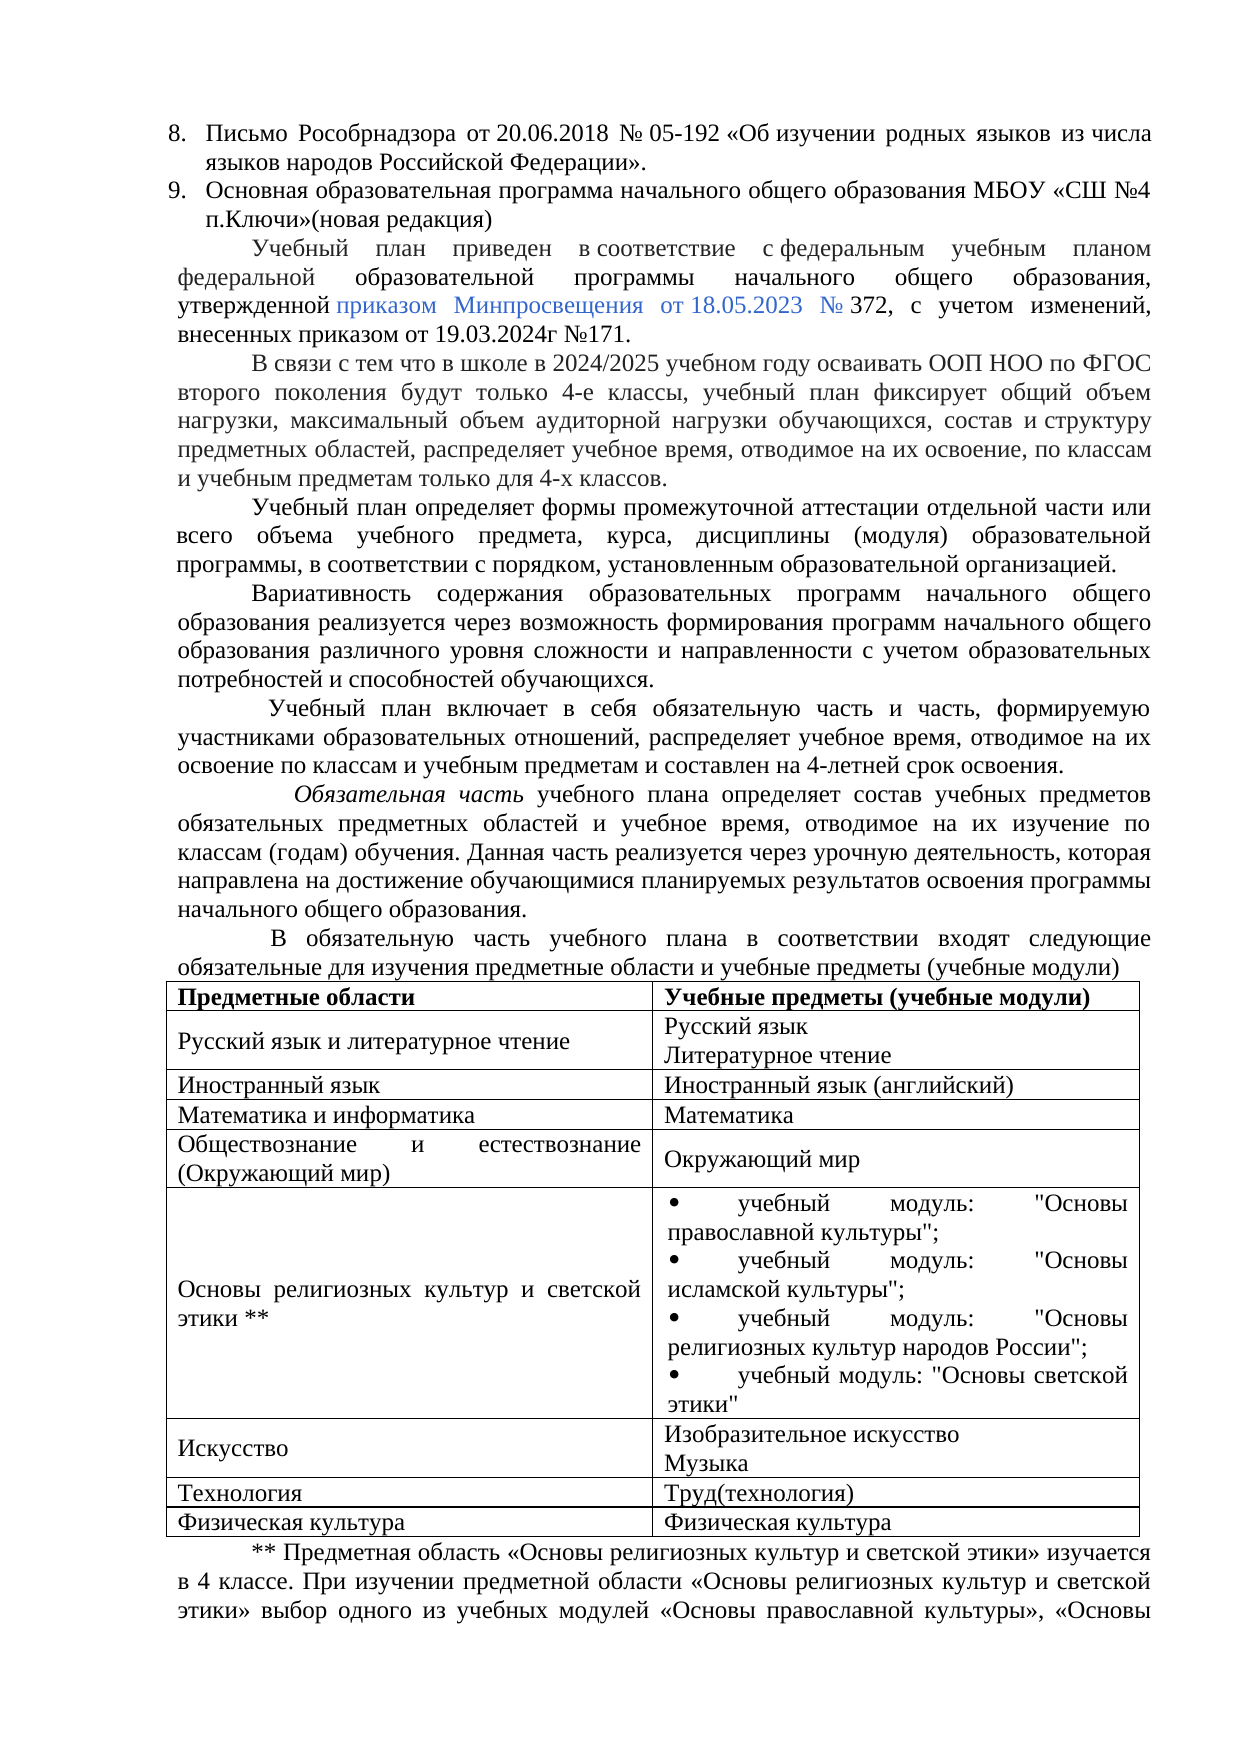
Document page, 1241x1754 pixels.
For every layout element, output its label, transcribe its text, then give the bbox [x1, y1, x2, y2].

table_cell Обществознание и естествознание (Окружающий мир) [167, 1130, 652, 1187]
table_cell Иностранный язык [167, 1070, 652, 1099]
table_cell Технология [167, 1478, 652, 1506]
table_cell Русский язык Литературное чтение [653, 1011, 1139, 1069]
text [177, 1537, 1152, 1623]
table_cell Физическая культура [653, 1508, 1139, 1536]
table_header Предметные области [167, 982, 652, 1010]
table_cell Изобразительное искусство Музыка [653, 1419, 1139, 1477]
text Вариативность содержания образовательных программ начального общего образования реализуется через возможность формирования программ начального общего образования различного уровня сложности и направленности с учетом образовательных потребностей и способностей обучающихся. [177, 578, 1152, 693]
table_cell Русский язык и литературное чтение [167, 1011, 652, 1069]
table_cell учебный модуль: "Основы православной культуры"; учебный модуль: "Основы исламской культуры"; учебный модуль: "Основы религиозных культур народов России"; учебный модуль: "Основы светской этики" [653, 1188, 1139, 1418]
table_cell Труд(технология) [653, 1478, 1139, 1506]
table_cell Физическая культура [167, 1508, 652, 1536]
text Обязательная часть учебного плана определяет состав учебных предметов обязательных предметных областей и учебное время, отводимое на их изучение по классам (годам) обучения. Данная часть реализуется через урочную деятельность, которая направлена на достижение обучающимися планируемых результатов освоения программы начального общего образования. [177, 779, 1152, 923]
table_cell Окружающий мир [653, 1130, 1139, 1187]
text Учебный план определяет формы промежуточной аттестации отдельной части или всего объема учебного предмета, курса, дисциплины (модуля) образовательной программы, в соответствии с порядком, установленным образовательной организацией. [176, 492, 1152, 578]
list Основная образовательная программа начального общего образования МБОУ «СШ №4 п.Ключи»(новая редакция) [168, 176, 1152, 233]
text Учебный план включает в себя обязательную часть и часть, формируемую участниками образовательных отношений, распределяет учебное время, отводимое на их освоение по классам и учебным предметам и составлен на 4-летней срок освоения. [177, 693, 1152, 779]
text В связи с тем что в школе в 2024/2025 учебном году осваивать ООП НОО по ФГОС второго поколения будут только 4-е классы, учебный план фиксирует общий объем нагрузки, максимальный объем аудиторной нагрузки обучающихся, состав и структуру предметных областей, распределяет учебное время, отводимое на их освоение, по классам и учебным предметам только для 4-х классов. [177, 348, 1152, 492]
text В обязательную часть учебного плана в соответствии входят следующие обязательные для изучения предметные области и учебные предметы (учебные модули) [177, 923, 1152, 981]
text Учебный план приведен в соответствие с федеральным учебным планом федеральной образовательной программы начального общего образования, утвержденной приказом Минпросвещения от 18.05.2023 № 372, с учетом изменений, внесенных приказом от 19.03.2024г №171. [177, 233, 1152, 348]
table_cell Математика [653, 1100, 1139, 1128]
table_cell Иностранный язык (английский) [653, 1070, 1139, 1099]
table_cell Математика и информатика [167, 1100, 652, 1128]
table_cell Основы религиозных культур и светской этики ** [167, 1188, 652, 1418]
list Письмо Рособрнадзора от 20.06.2018 № 05-192 «Об изучении родных языков из числа языков народов Российской Федерации». [168, 118, 1152, 176]
table_header Учебные предметы (учебные модули) [653, 982, 1139, 1010]
table_cell Искусство [167, 1419, 652, 1477]
